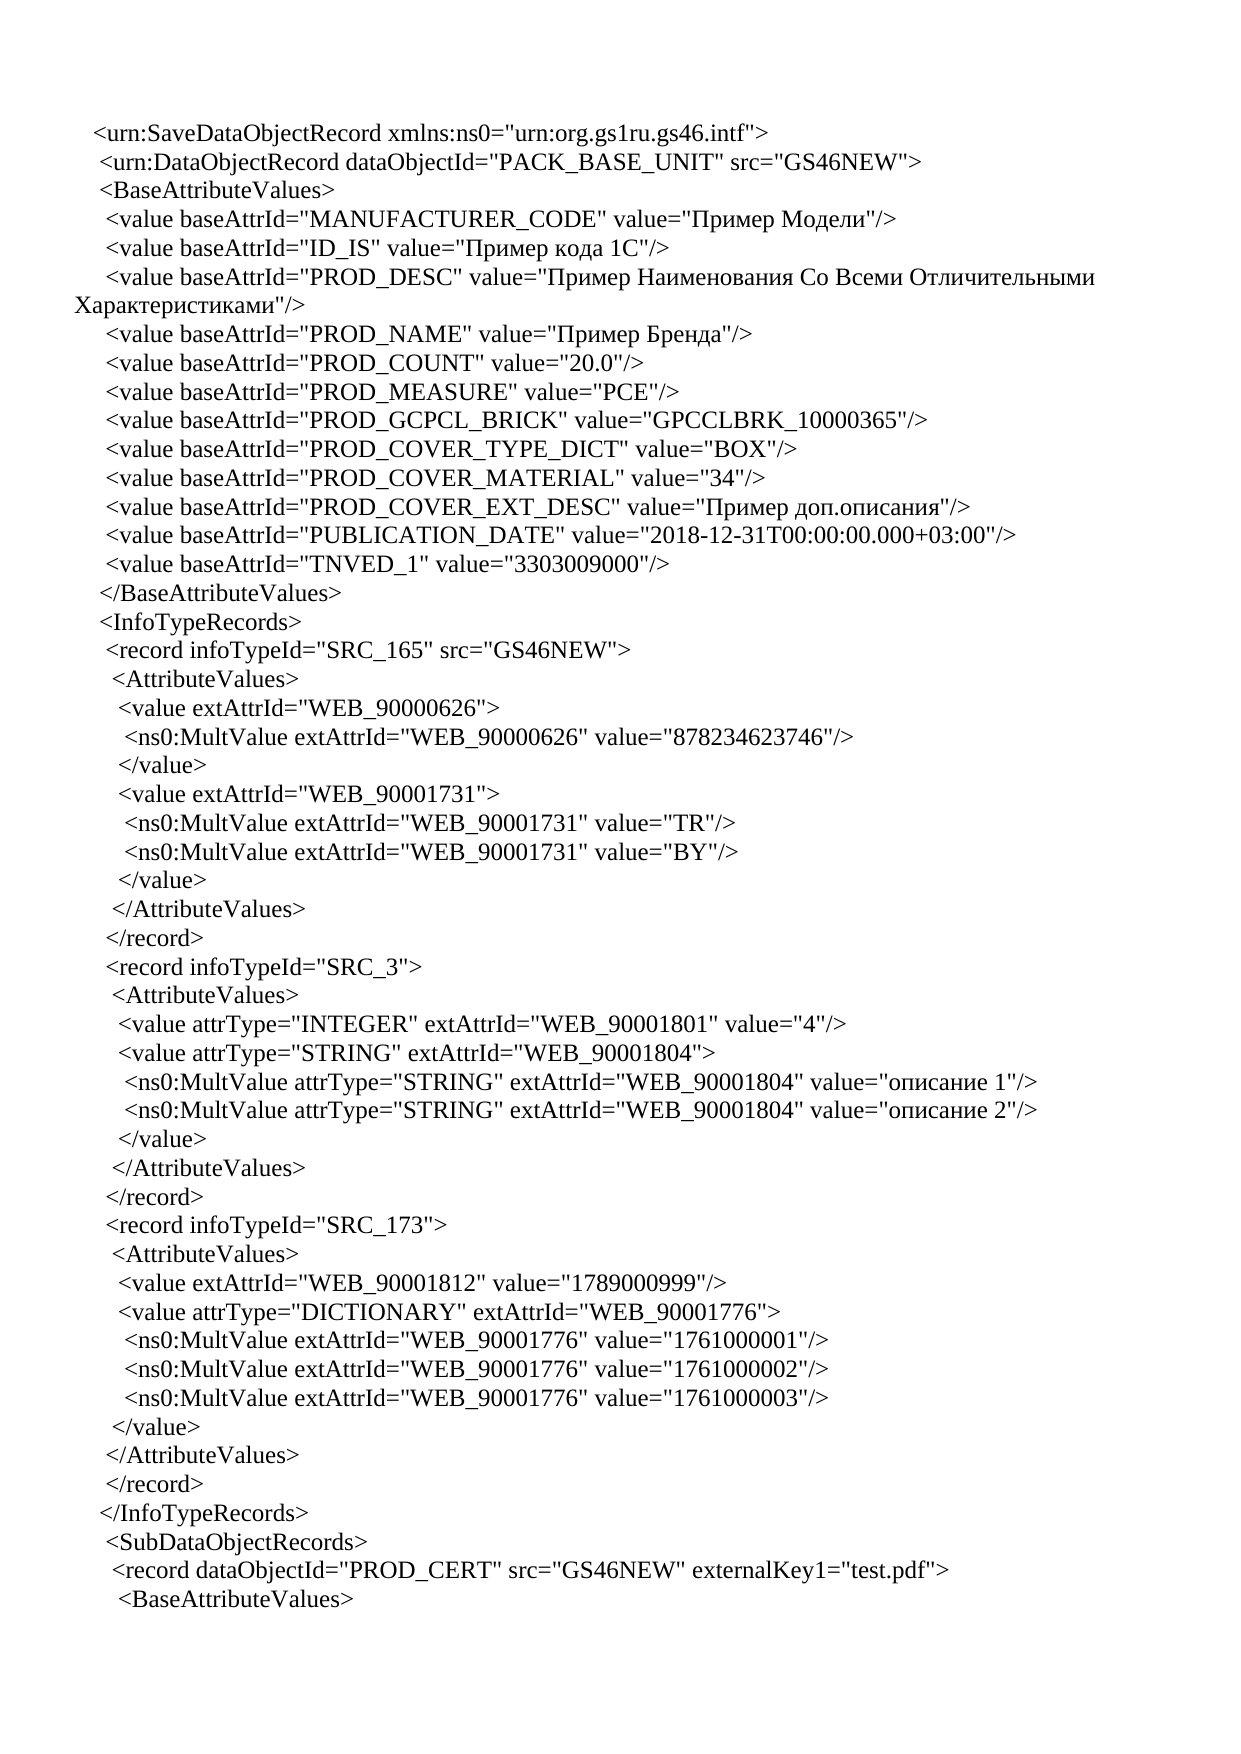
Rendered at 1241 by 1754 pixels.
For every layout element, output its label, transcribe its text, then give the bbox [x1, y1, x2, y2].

text <value baseAttrId="PROD_COVER_TYPE_DICT" value="BOX"/> [74, 434, 1152, 463]
text <record dataObjectId="PROD_CERT" src="GS46NEW" externalKey1="test.pdf"> [74, 1556, 1152, 1584]
text </AttributeValues> [74, 1153, 1152, 1182]
text <AttributeValues> [74, 981, 1152, 1009]
text </InfoTypeRecords> [74, 1498, 1152, 1527]
text </value> [74, 1124, 1152, 1153]
text <value baseAttrId="PROD_DESC" value="Пример Наименования Со Всеми Отличительными Характеристиками"/> [74, 262, 1152, 319]
text <ns0:MultValue extAttrId="WEB_90001776" value="1761000001"/> [74, 1326, 1152, 1354]
text </BaseAttributeValues> [74, 578, 1152, 607]
text </value> </AttributeValues> [74, 1412, 1152, 1469]
text <value baseAttrId="PROD_COUNT" value="20.0"/> [74, 348, 1152, 377]
text <value extAttrId="WEB_90000626"> [74, 693, 1152, 722]
text <ns0:MultValue extAttrId="WEB_90000626" value="878234623746"/> [74, 722, 1152, 751]
text <BaseAttributeValues> [74, 1584, 1152, 1613]
text </record> [74, 923, 1152, 952]
text <ns0:MultValue extAttrId="WEB_90001776" value="1761000002"/> [74, 1354, 1152, 1383]
text <value baseAttrId="TNVED_1" value="3303009000"/> [74, 549, 1152, 578]
text <BaseAttributeValues> [74, 176, 1152, 204]
text <value extAttrId="WEB_90001812" value="1789000999"/> <value attrType="DICTIONARY" extAttrId="WEB_90001776"> [74, 1268, 1152, 1326]
text </AttributeValues> [74, 894, 1152, 923]
text <value baseAttrId="PROD_NAME" value="Пример Бренда"/> [74, 319, 1152, 348]
text <value attrType="STRING" extAttrId="WEB_90001804"> [74, 1038, 1152, 1067]
text <value extAttrId="WEB_90001731"> [74, 779, 1152, 808]
text <urn:DataObjectRecord dataObjectId="PACK_BASE_UNIT" src="GS46NEW"> [74, 147, 1152, 176]
text </record> [74, 1469, 1152, 1498]
text <value baseAttrId="PROD_COVER_MATERIAL" value="34"/> [74, 463, 1152, 492]
text <value baseAttrId="PROD_COVER_EXT_DESC" value="Пример доп.описания"/> [74, 492, 1152, 521]
text </value> [74, 751, 1152, 779]
text <record infoTypeId="SRC_173"> [74, 1211, 1152, 1239]
text <urn:SaveDataObjectRecord xmlns:ns0="urn:org.gs1ru.gs46.intf"> [74, 118, 1152, 147]
text <record infoTypeId="SRC_3"> [74, 952, 1152, 981]
text <value baseAttrId="PUBLICATION_DATE" value="2018-12-31T00:00:00.000+03:00"/> [74, 521, 1152, 549]
text <value baseAttrId="PROD_GCPCL_BRICK" value="GPCCLBRK_10000365"/> [74, 406, 1152, 434]
text <InfoTypeRecords> [74, 607, 1152, 636]
text <ns0:MultValue extAttrId="WEB_90001776" value="1761000003"/> [74, 1383, 1152, 1412]
text <AttributeValues> [74, 664, 1152, 693]
text <AttributeValues> [74, 1239, 1152, 1268]
text </record> [74, 1182, 1152, 1211]
text <ns0:MultValue extAttrId="WEB_90001731" value="BY"/> [74, 837, 1152, 866]
text <value baseAttrId="MANUFACTURER_CODE" value="Пример Модели"/> [74, 204, 1152, 233]
text <record infoTypeId="SRC_165" src="GS46NEW"> [74, 636, 1152, 664]
text </value> [74, 866, 1152, 894]
text <value baseAttrId="PROD_MEASURE" value="PCE"/> [74, 377, 1152, 406]
text <ns0:MultValue extAttrId="WEB_90001731" value="TR"/> [74, 808, 1152, 837]
text <ns0:MultValue attrType="STRING" extAttrId="WEB_90001804" value="описание 2"/> [74, 1096, 1152, 1124]
text <ns0:MultValue attrType="STRING" extAttrId="WEB_90001804" value="описание 1"/> [74, 1067, 1152, 1096]
text <value baseAttrId="ID_IS" value="Пример кода 1С"/> [74, 233, 1152, 262]
text <value attrType="INTEGER" extAttrId="WEB_90001801" value="4"/> [74, 1009, 1152, 1038]
text <SubDataObjectRecords> [74, 1527, 1152, 1556]
